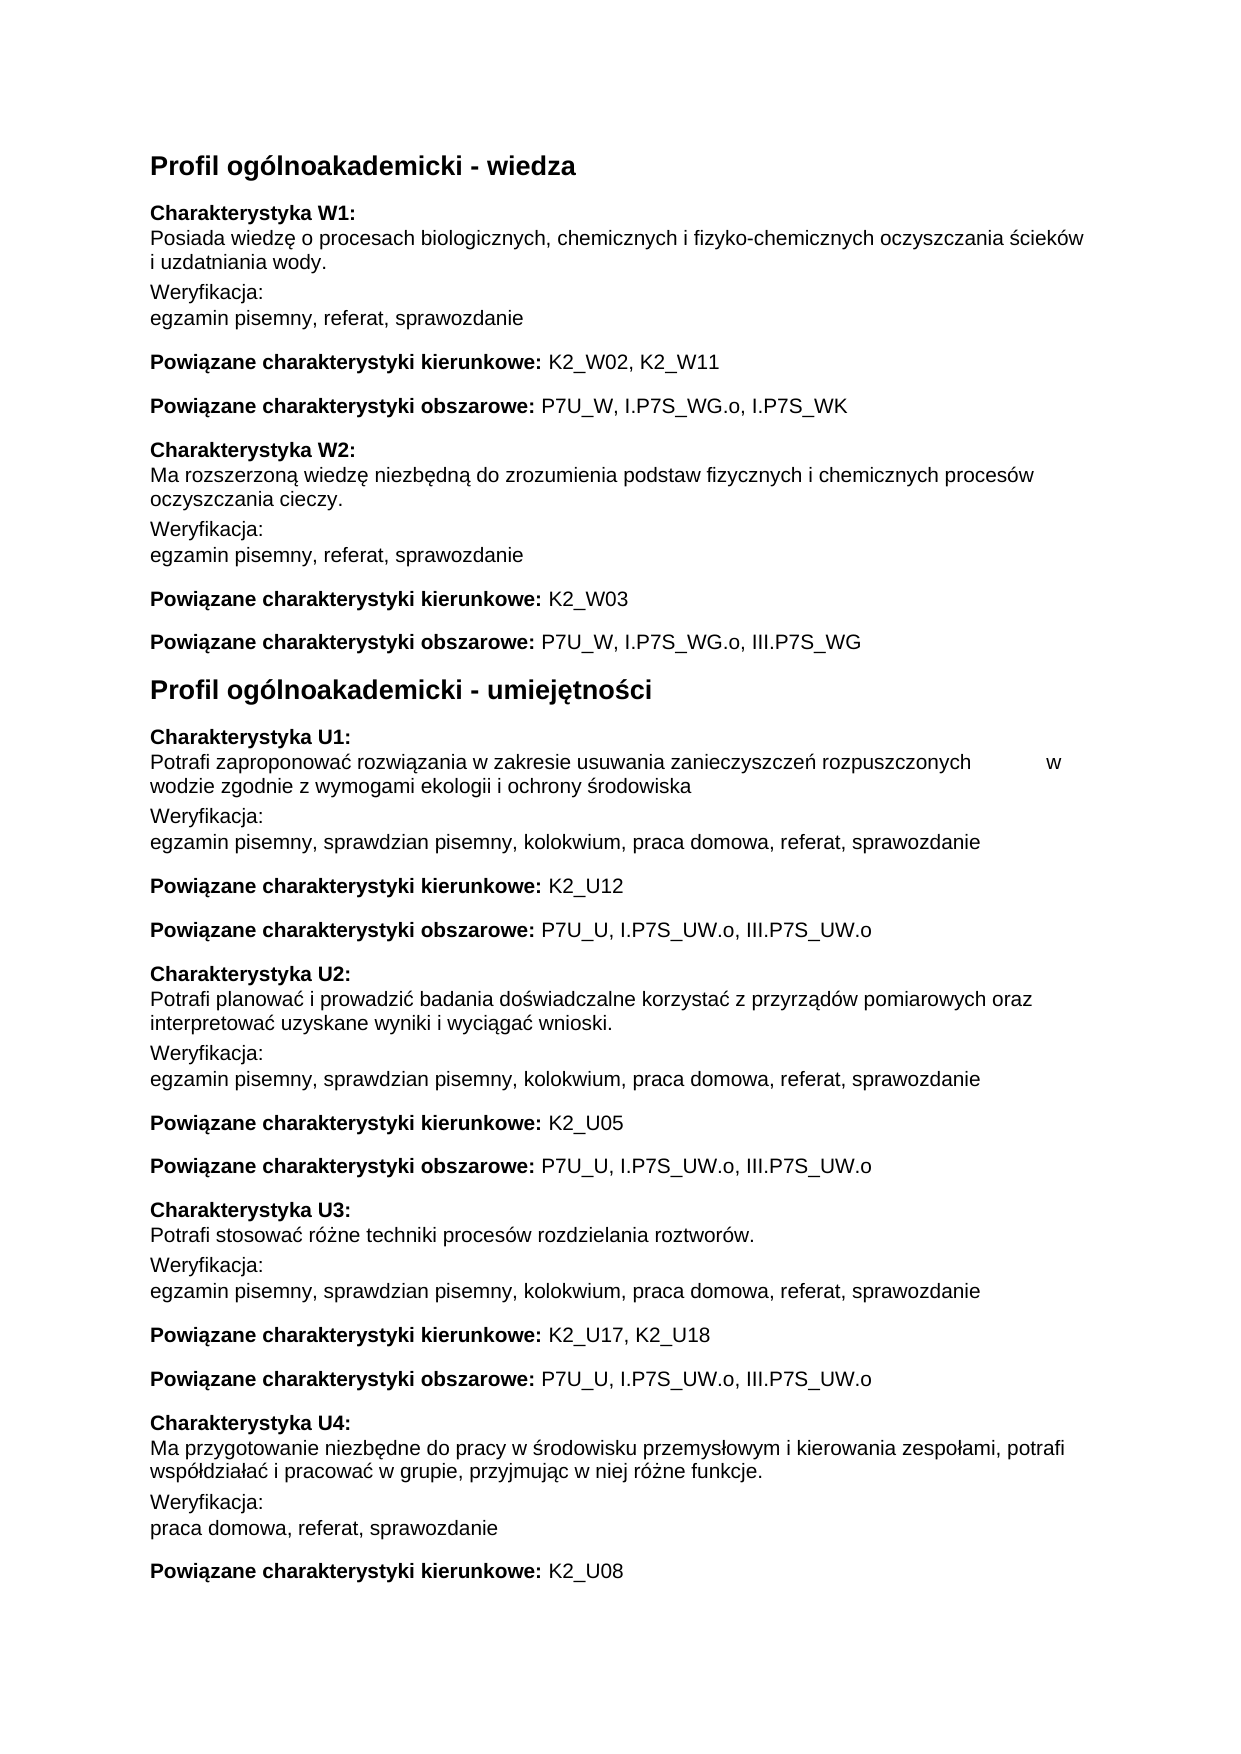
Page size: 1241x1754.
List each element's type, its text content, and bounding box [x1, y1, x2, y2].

text Powiązane charakterystyki obszarowe: P7U_U, I.P7S_UW.o, III.P7S_UW.o [150, 918, 1090, 942]
text Posiada wiedzę o procesach biologicznych, chemicznych i fizyko-chemicznych oczyszczania ścieków i uzdatniania wody. [150, 226, 1090, 274]
text Powiązane charakterystyki kierunkowe: K2_W03 [150, 586, 1090, 610]
text Weryfikacja: [150, 1041, 1090, 1064]
text Weryfikacja: [150, 804, 1090, 828]
text Potrafi stosować różne techniki procesów rozdzielania roztworów. [150, 1223, 1090, 1247]
text Potrafi zaproponować rozwiązania w zakresie usuwania zanieczyszczeń rozpuszczonych w wodzie zgodnie z wymogami ekologii i ochrony środowiska [150, 750, 1090, 798]
text Powiązane charakterystyki obszarowe: P7U_U, I.P7S_UW.o, III.P7S_UW.o [150, 1154, 1090, 1178]
text Weryfikacja: [150, 280, 1090, 304]
text Charakterystyka U1: [150, 725, 1090, 749]
text Weryfikacja: [150, 517, 1090, 541]
text Powiązane charakterystyki kierunkowe: K2_U12 [150, 874, 1090, 898]
text egzamin pisemny, sprawdzian pisemny, kolokwium, praca domowa, referat, sprawozdanie [150, 830, 1090, 854]
text Ma rozszerzoną wiedzę niezbędną do zrozumienia podstaw fizycznych i chemicznych procesów oczyszczania cieczy. [150, 462, 1090, 510]
text Powiązane charakterystyki obszarowe: P7U_W, I.P7S_WG.o, I.P7S_WK [150, 394, 1090, 418]
text egzamin pisemny, sprawdzian pisemny, kolokwium, praca domowa, referat, sprawozdanie [150, 1067, 1090, 1091]
text Charakterystyka U3: [150, 1198, 1090, 1222]
text Powiązane charakterystyki obszarowe: P7U_U, I.P7S_UW.o, III.P7S_UW.o [150, 1367, 1090, 1391]
text Charakterystyka W1: [150, 201, 1090, 225]
subtitle Profil ogólnoakademicki - umiejętności [150, 674, 1090, 705]
text Powiązane charakterystyki obszarowe: P7U_W, I.P7S_WG.o, III.P7S_WG [150, 630, 1090, 654]
text Charakterystyka U4: [150, 1410, 1090, 1434]
text Weryfikacja: [150, 1489, 1090, 1513]
text Potrafi planować i prowadzić badania doświadczalne korzystać z przyrządów pomiarowych oraz interpretować uzyskane wyniki i wyciągać wnioski. [150, 986, 1090, 1034]
text egzamin pisemny, sprawdzian pisemny, kolokwium, praca domowa, referat, sprawozdanie [150, 1279, 1090, 1303]
text Weryfikacja: [150, 1253, 1090, 1277]
text praca domowa, referat, sprawozdanie [150, 1516, 1090, 1539]
text Charakterystyka W2: [150, 437, 1090, 461]
text Powiązane charakterystyki kierunkowe: K2_U08 [150, 1559, 1090, 1583]
text Charakterystyka U2: [150, 961, 1090, 985]
text Powiązane charakterystyki kierunkowe: K2_U17, K2_U18 [150, 1323, 1090, 1347]
text Powiązane charakterystyki kierunkowe: K2_U05 [150, 1110, 1090, 1134]
text Ma przygotowanie niezbędne do pracy w środowisku przemysłowym i kierowania zespołami, potrafi współdziałać i pracować w grupie, przyjmując w niej różne funkcje. [150, 1435, 1090, 1483]
text egzamin pisemny, referat, sprawozdanie [150, 543, 1090, 567]
subtitle Profil ogólnoakademicki - wiedza [150, 150, 1090, 181]
text Powiązane charakterystyki kierunkowe: K2_W02, K2_W11 [150, 350, 1090, 374]
text egzamin pisemny, referat, sprawozdanie [150, 306, 1090, 330]
